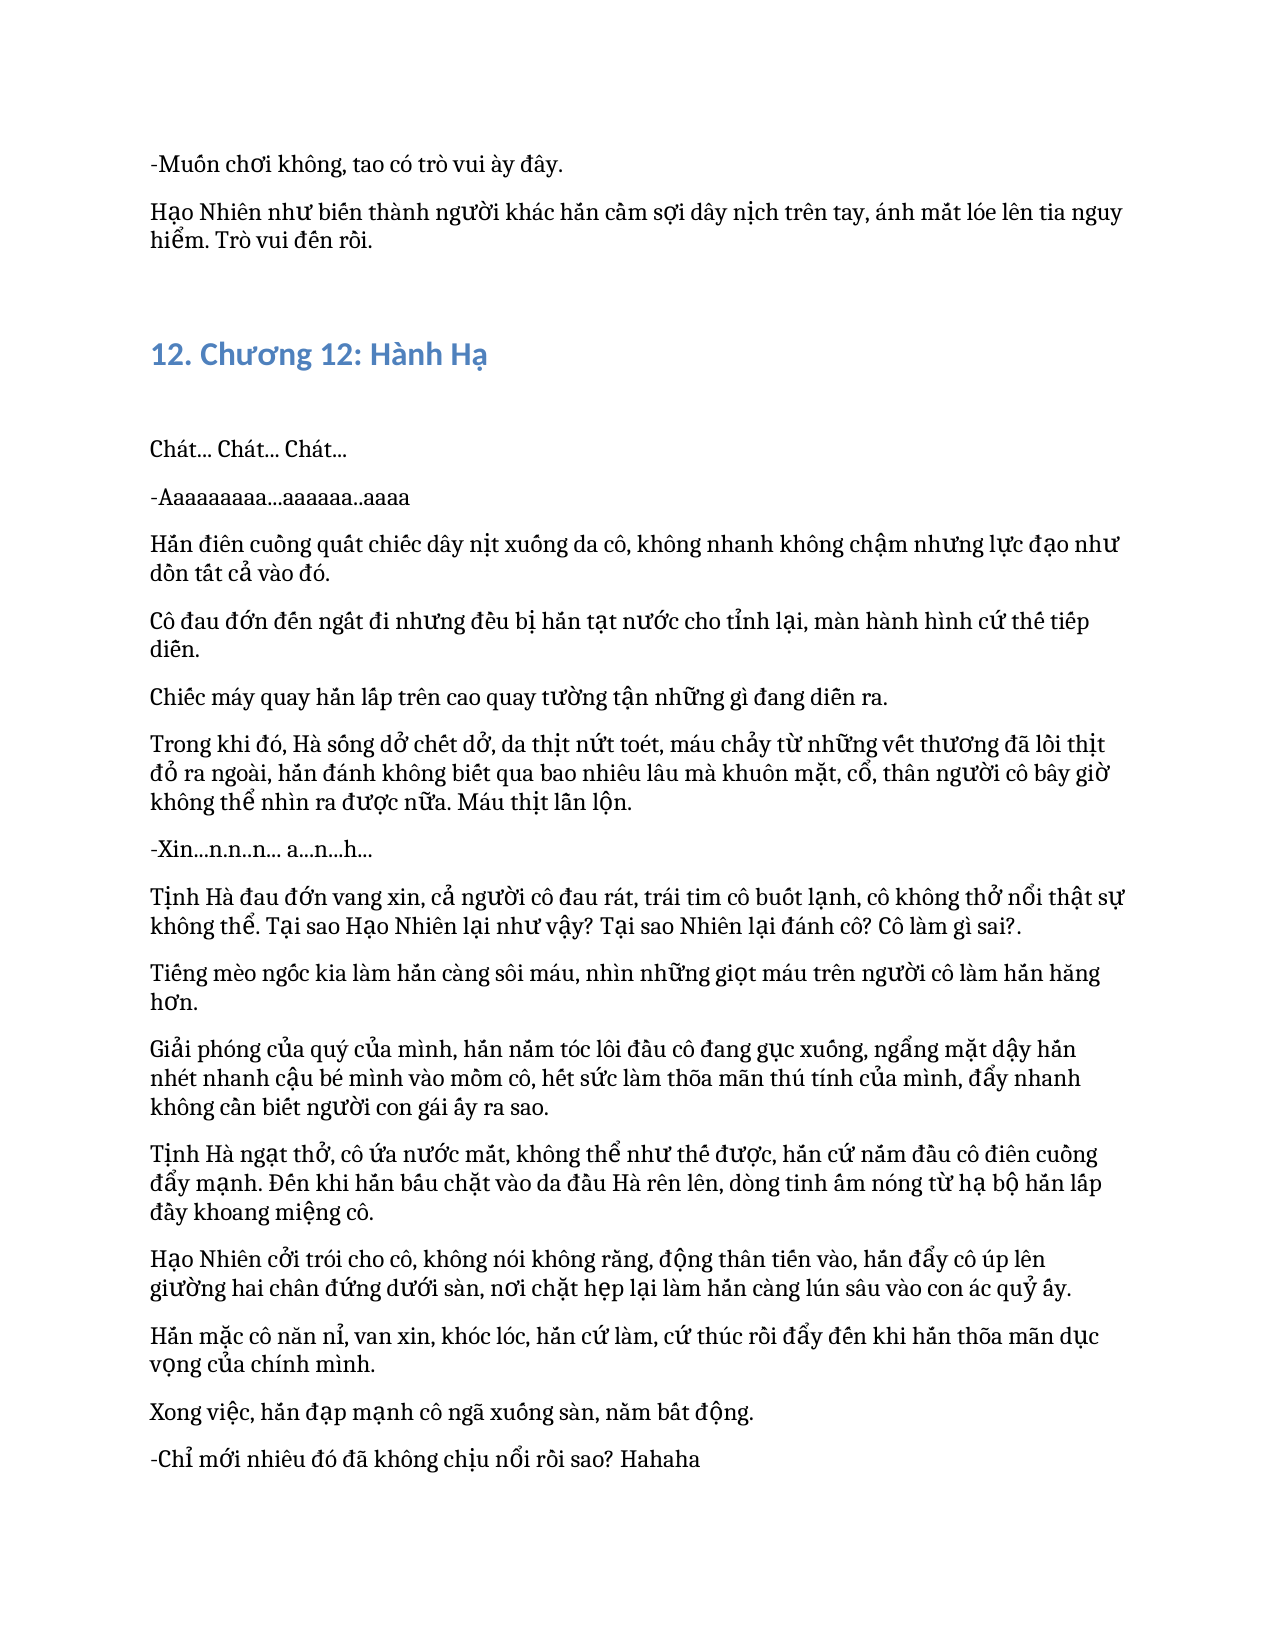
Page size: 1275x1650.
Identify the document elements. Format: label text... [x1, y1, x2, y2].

text -Aaaaaaaaa...aaaaaa..aaaa [150, 483, 1125, 512]
text Tịnh Hà đau đớn vang xin, cả người cô đau rát, trái tim cô buốt lạnh, cô không thở nổi thật sự không thể. Tại sao Hạo Nhiên lại như vậy? Tại sao Nhiên lại đánh cô? Cô làm gì sai?. [150, 883, 1125, 940]
text -Xin...n.n..n... a...n...h... [150, 835, 1125, 864]
text Hắn mặc cô năn nỉ, van xin, khóc lóc, hắn cứ làm, cứ thúc rồi đẩy đến khi hắn thõa mãn dục vọng của chính mình. [150, 1322, 1125, 1379]
text Chát... Chát... Chát... [150, 378, 1125, 464]
text Hạo Nhiên cởi trói cho cô, không nói không rằng, động thân tiến vào, hắn đẩy cô úp lên giường hai chân đứng dưới sàn, nơi chặt hẹp lại làm hắn càng lún sâu vào con ác quỷ ấy. [150, 1245, 1125, 1303]
text Hắn điên cuồng quất chiếc dây nịt xuống da cô, không nhanh không chậm nhưng lực đạo như dồn tất cả vào đó. [150, 530, 1125, 588]
text -Muốn chơi không, tao có trò vui ày đây. [150, 150, 1125, 179]
text Tiếng mèo ngốc kia làm hắn càng sôi máu, nhìn những giọt máu trên người cô làm hắn hăng hơn. [150, 959, 1125, 1017]
text Chiếc máy quay hắn lấp trên cao quay tường tận những gì đang diễn ra. [150, 683, 1125, 712]
text Xong việc, hắn đạp mạnh cô ngã xuống sàn, nằm bất động. [150, 1398, 1125, 1427]
text Tịnh Hà ngạt thở, cô ứa nước mắt, không thể như thế được, hắn cứ nắm đầu cô điên cuồng đẩy mạnh. Đến khi hắn bấu chặt vào da đầu Hà rên lên, dòng tinh ấm nóng từ hạ bộ hắn lấp đầy khoang miệng cô. [150, 1140, 1125, 1227]
text -Chỉ mới nhiêu đó đã không chịu nổi rồi sao? Hahaha [150, 1445, 1125, 1474]
text Cô đau đớn đến ngất đi nhưng đều bị hắn tạt nước cho tỉnh lại, màn hành hình cứ thế tiếp diễn. [150, 607, 1125, 664]
subtitle 12. Chương 12: Hành Hạ [150, 333, 1125, 374]
text Trong khi đó, Hà sống dở chết dở, da thịt nứt toét, máu chảy từ những vết thương đã lồi thịt đỏ ra ngoài, hắn đánh không biết qua bao nhiêu lâu mà khuôn mặt, cổ, thân người cô bây giờ không thể nhìn ra được nữa. Máu thịt lẫn lộn. [150, 730, 1125, 817]
text Giải phóng của quý của mình, hắn nắm tóc lôi đầu cô đang gục xuống, ngẩng mặt dậy hắn nhét nhanh cậu bé mình vào mồm cô, hết sức làm thõa mãn thú tính của mình, đẩy nhanh không cần biết người con gái ấy ra sao. [150, 1035, 1125, 1122]
text Hạo Nhiên như biến thành người khác hắn cầm sợi dây nịch trên tay, ánh mắt lóe lên tia nguy hiểm. Trò vui đến rồi. [150, 197, 1125, 312]
